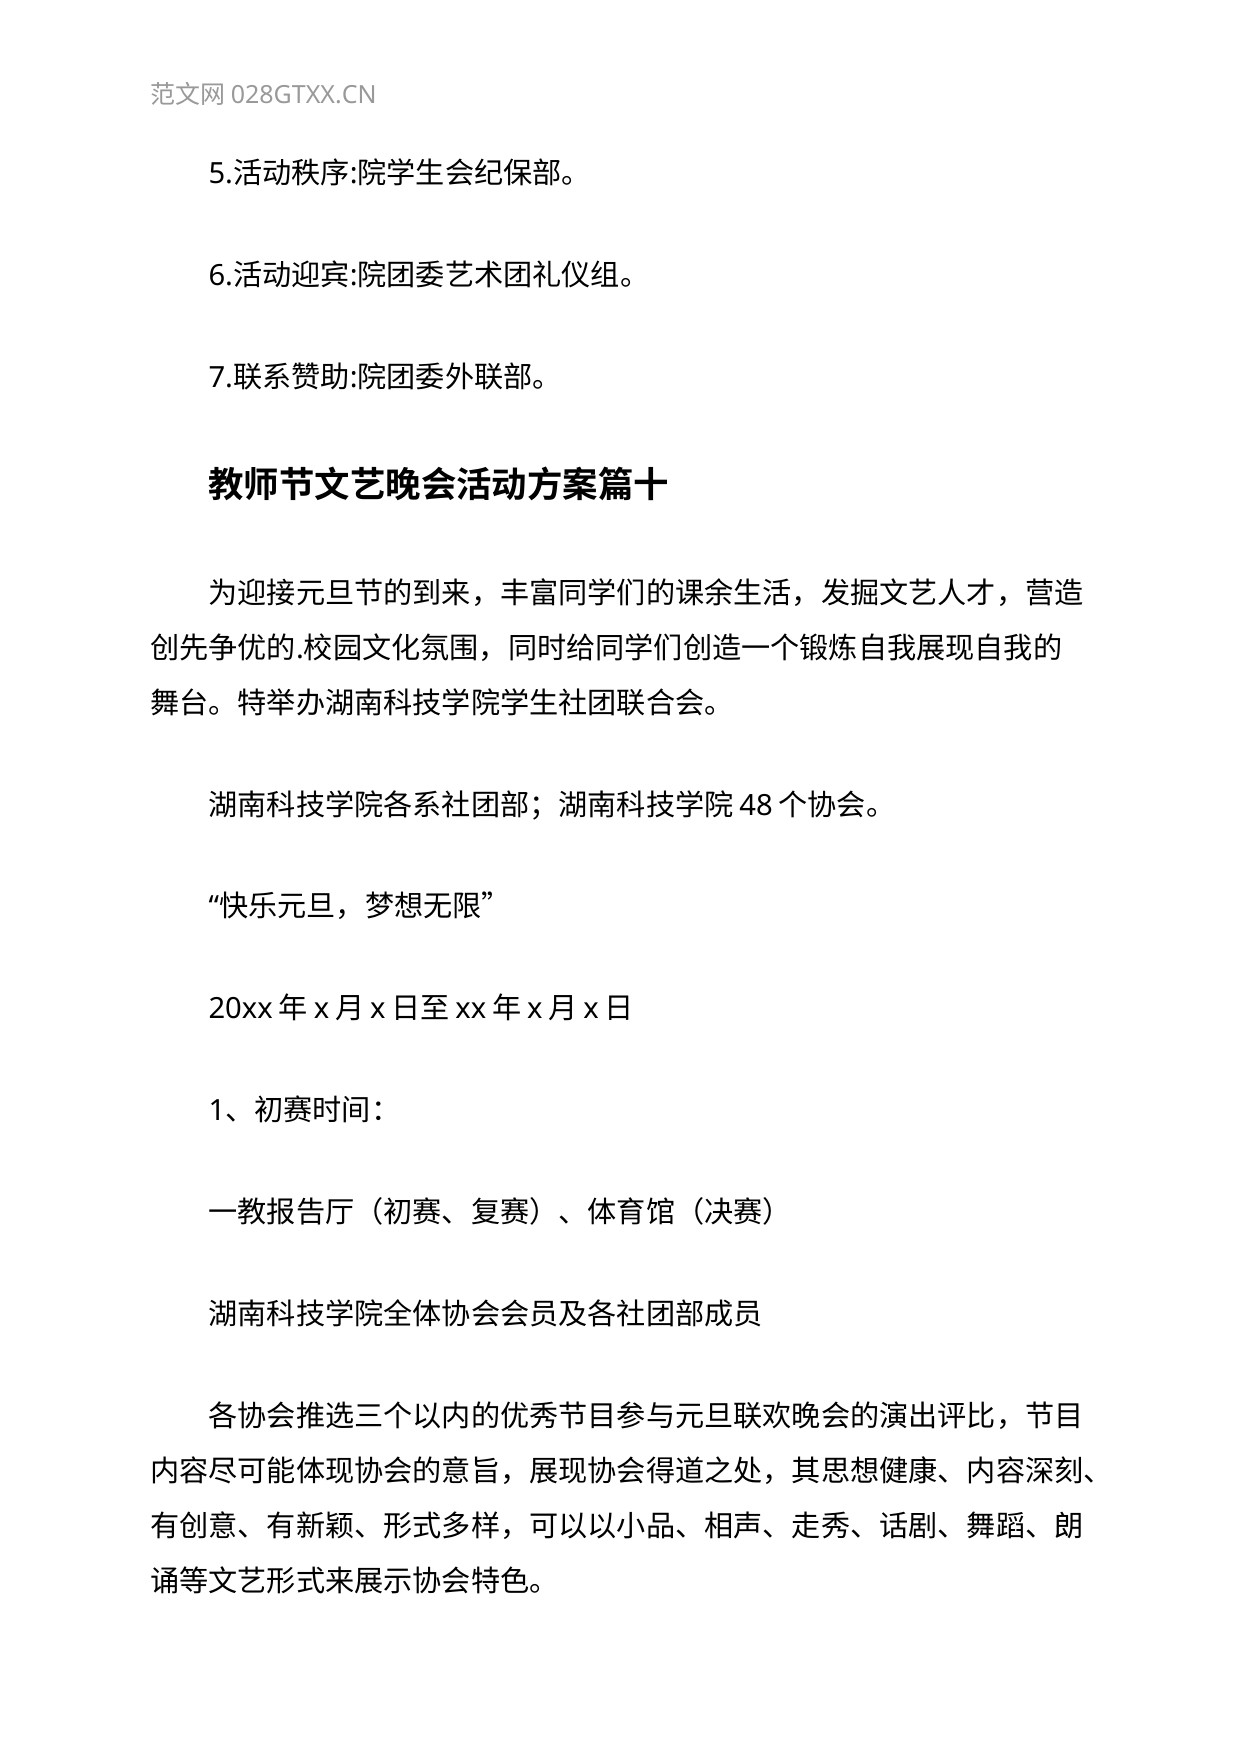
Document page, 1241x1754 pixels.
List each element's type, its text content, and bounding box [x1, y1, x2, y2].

text 教师节文艺晚会活动方案篇十 [150, 456, 1090, 507]
text 为迎接元旦节的到来，丰富同学们的课余生活，发掘文艺人才，营造创先争优的.校园文化氛围，同时给同学们创造一个锻炼自我展现自我的舞台。特举办湖南科技学院学生社团联合会。 [150, 569, 1090, 722]
text 7.联系赞助:院团委外联部。 [150, 354, 1090, 396]
text 各协会推选三个以内的优秀节目参与元旦联欢晚会的演出评比，节目内容尽可能体现协会的意旨，展现协会得道之处，其思想健康、内容深刻、有创意、有新颖、形式多样，可以以小品、相声、走秀、话剧、舞蹈、朗诵等文艺形式来展示协会特色。 [150, 1392, 1090, 1599]
text 20xx年x月x日至xx年x月x日 [150, 985, 1090, 1027]
text 6.活动迎宾:院团委艺术团礼仪组。 [150, 252, 1090, 294]
text 湖南科技学院全体协会会员及各社团部成员 [150, 1291, 1090, 1333]
text 湖南科技学院各系社团部；湖南科技学院48个协会。 [150, 781, 1090, 823]
text 一教报告厅（初赛、复赛）、体育馆（决赛） [150, 1189, 1090, 1231]
text 1、初赛时间： [150, 1087, 1090, 1129]
text “快乐元旦，梦想无限” [150, 883, 1090, 925]
text 5.活动秩序:院学生会纪保部。 [150, 150, 1090, 192]
